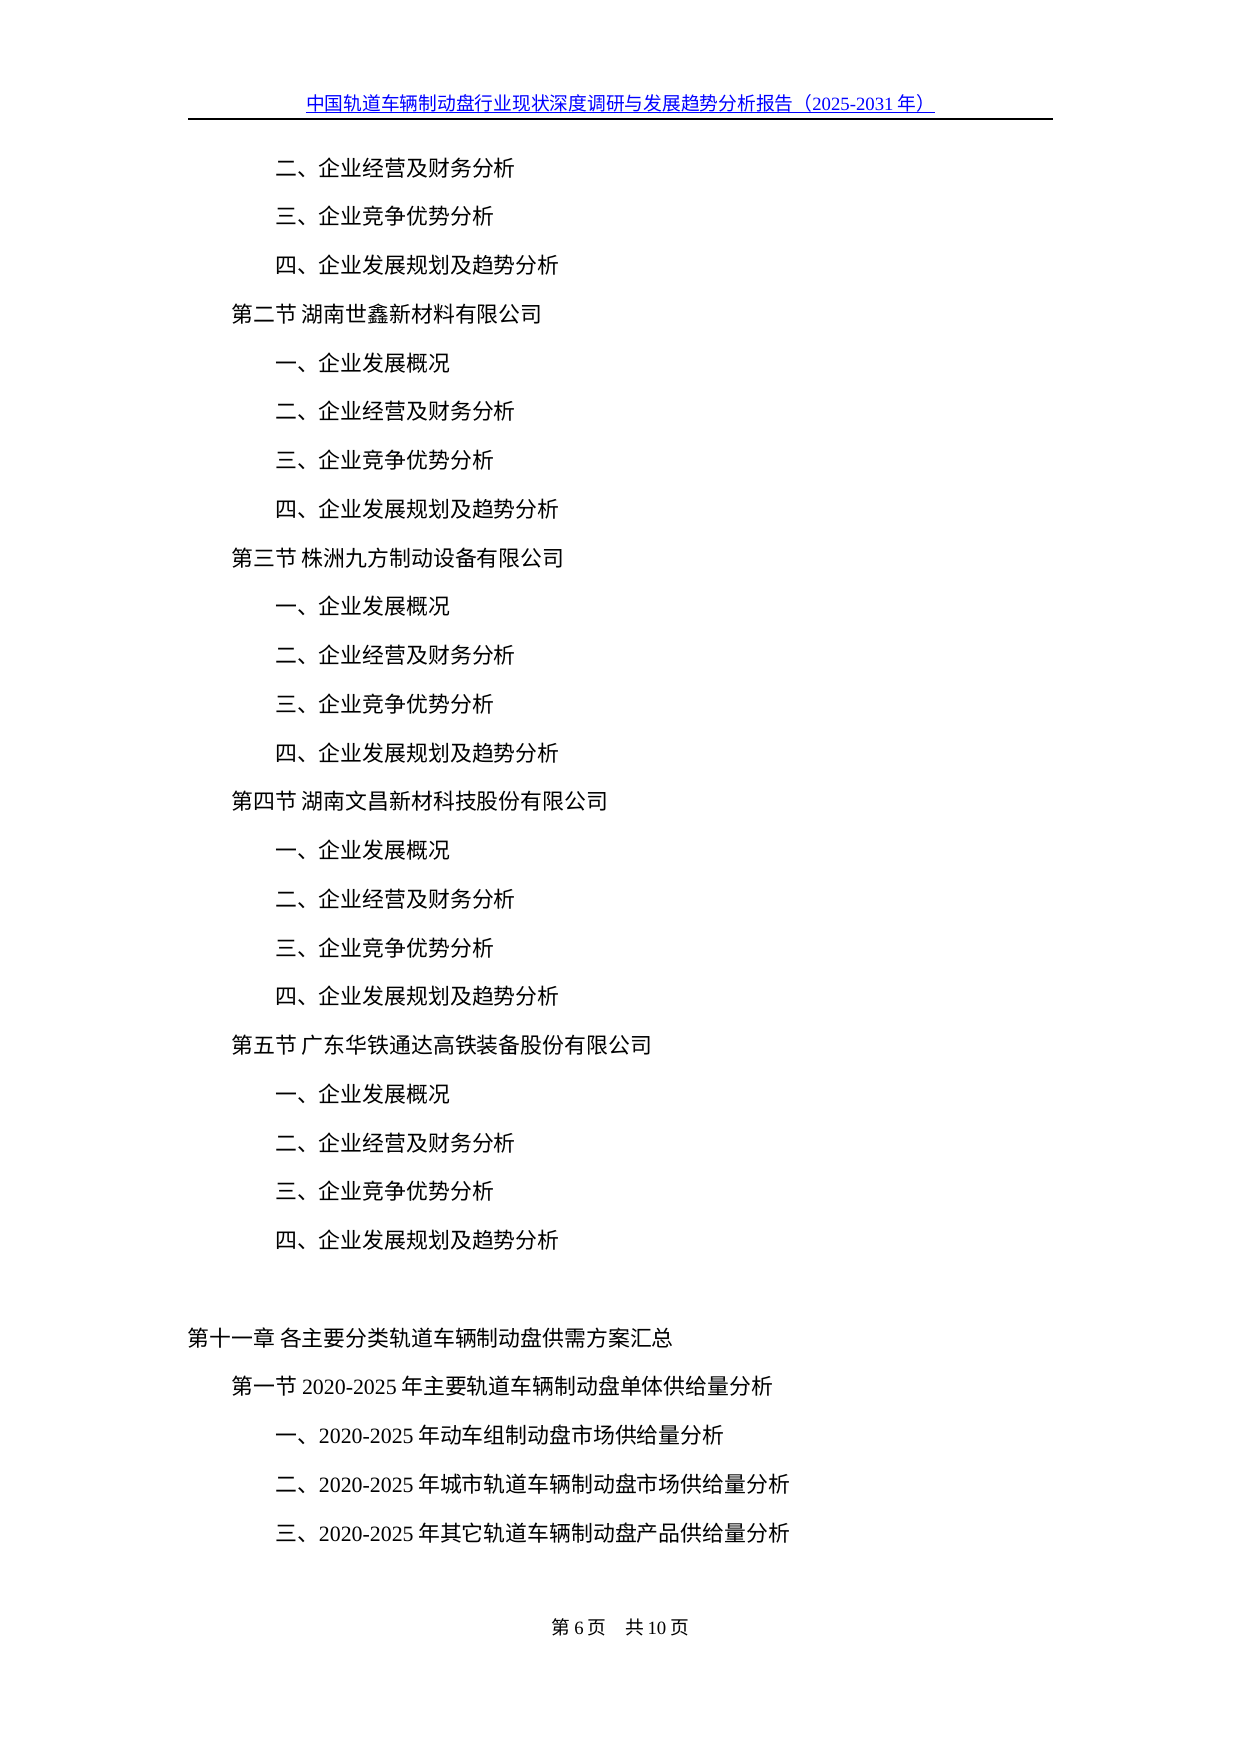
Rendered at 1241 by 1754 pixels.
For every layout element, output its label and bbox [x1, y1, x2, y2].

text [187, 150, 1053, 1548]
